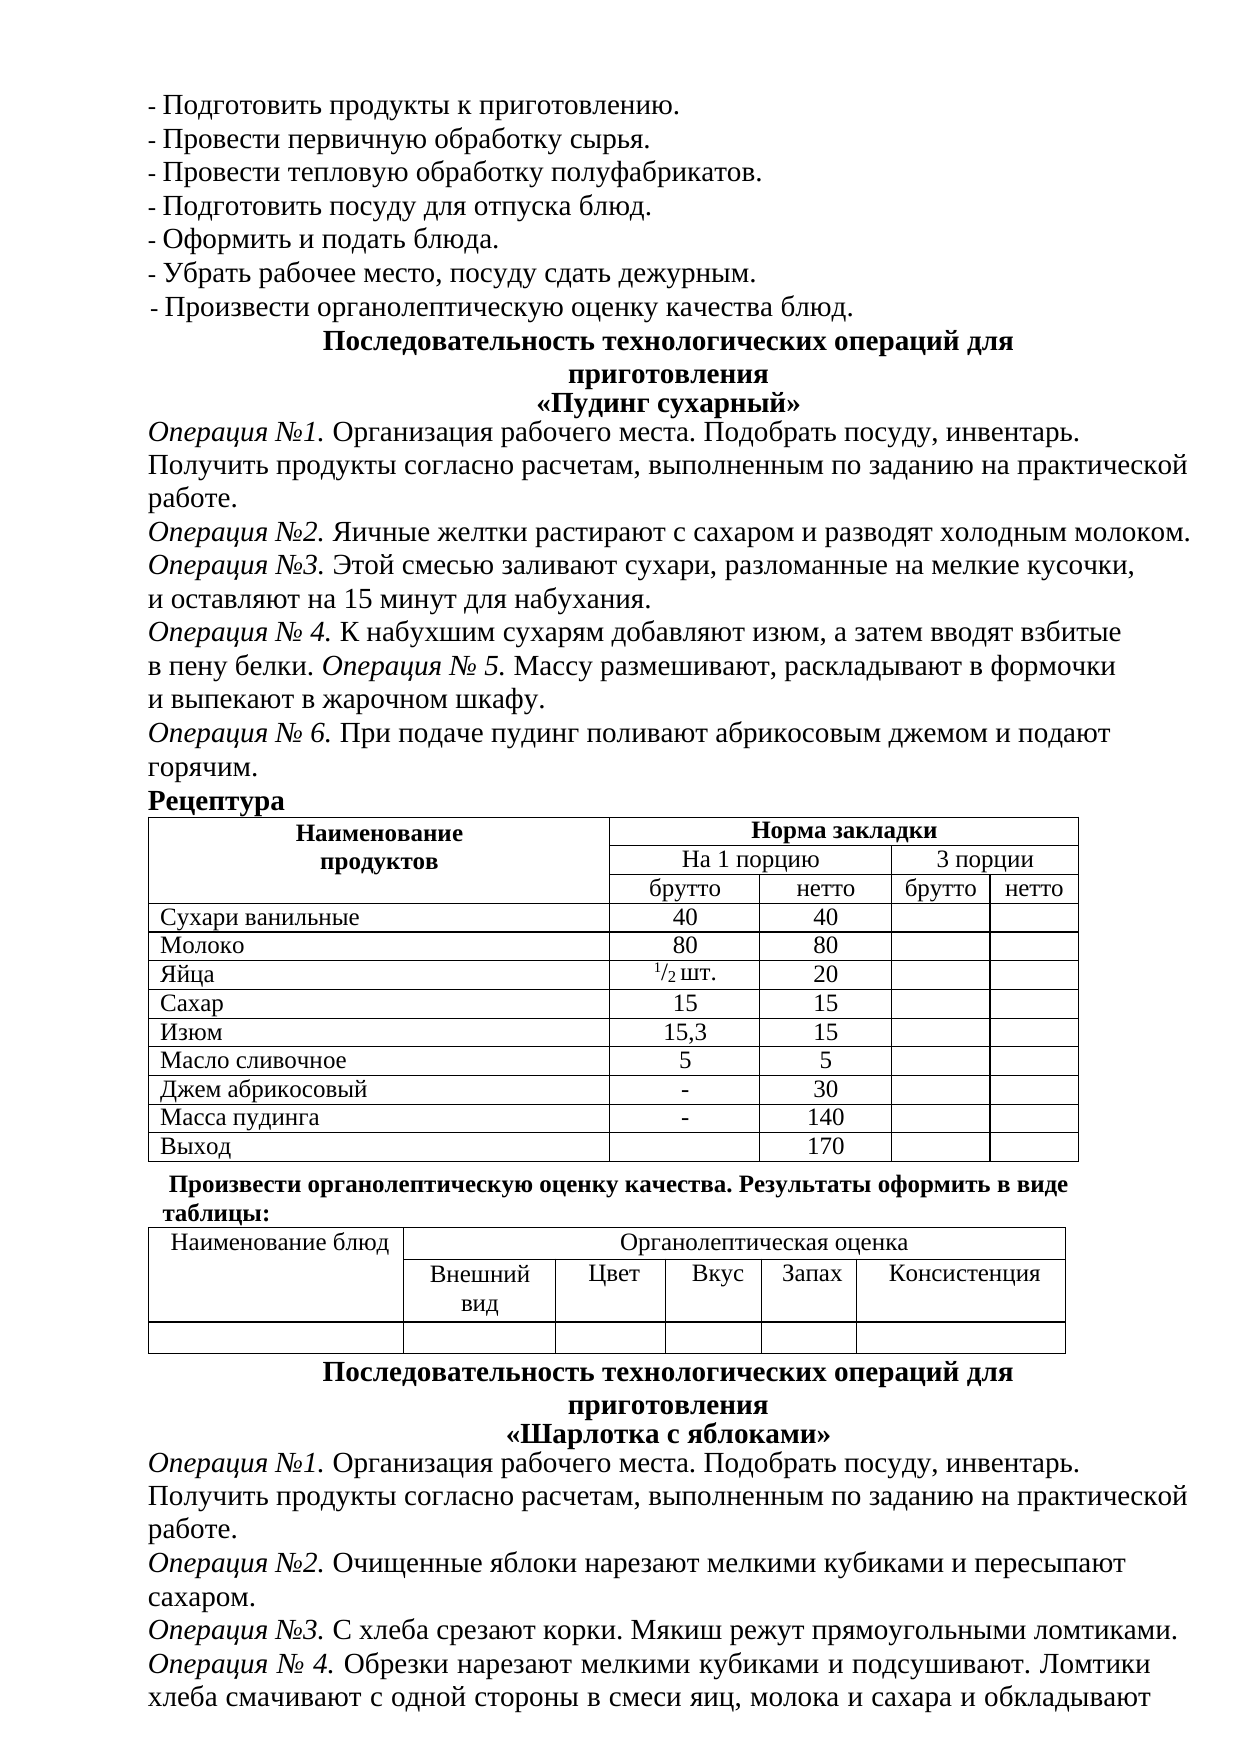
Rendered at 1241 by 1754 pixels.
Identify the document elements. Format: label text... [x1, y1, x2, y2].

table_cell 20 [760, 961, 891, 989]
text Операция №3. Этой смесью заливают сухари, разломанные на мелкие кусочки, и оставляют на 15 минут для набухания. [148, 547, 1157, 614]
list Подготовить продукты к приготовлению. [148, 87, 1192, 121]
list Провести тепловую обработку полуфабрикатов. [148, 154, 1192, 188]
table_cell [857, 1323, 1065, 1353]
table_cell [892, 961, 989, 989]
table_cell Цвет [556, 1260, 665, 1321]
table_cell 170 [760, 1133, 891, 1161]
table_cell нетто [760, 875, 891, 903]
table_cell Сахар [149, 990, 609, 1018]
table_cell 15 [610, 990, 759, 1018]
table_header Наименование блюд [149, 1228, 403, 1321]
table_cell - [610, 1076, 759, 1103]
text Операция № 6. При подаче пудинг поливают абрикосовым джемом и подают горячим. [148, 715, 1192, 782]
table_cell [991, 1076, 1078, 1103]
table_cell 15 [760, 1019, 891, 1046]
text Получить продукты согласно расчетам, выполненным по заданию на практической работе. [148, 447, 1192, 514]
list Убрать рабочее место, посуду сдать дежурным. [148, 255, 1192, 289]
table_cell [556, 1323, 665, 1353]
table_cell Молоко [149, 933, 609, 960]
text «Шарлотка с яблоками» [275, 1421, 1062, 1449]
table_cell [991, 904, 1078, 931]
text Операция №1. Организация рабочего места. Подобрать посуду, инвентарь. [148, 1449, 1192, 1478]
table_cell [991, 1105, 1078, 1132]
subtitle Последовательность технологических операций для приготовления [275, 323, 1062, 390]
table_cell Запах [762, 1260, 856, 1321]
text «Пудинг сухарный» [275, 390, 1062, 418]
table_cell 15 [760, 990, 891, 1018]
subtitle Рецептура [148, 783, 1192, 816]
text Произвести органолептическую оценку качества. Результаты оформить в виде таблицы: [162, 1169, 1095, 1227]
table_cell [404, 1323, 555, 1353]
table_cell 30 [760, 1076, 891, 1103]
subtitle Последовательность технологических операций для приготовления [275, 1354, 1062, 1421]
table_cell Масса пудинга [149, 1105, 609, 1132]
table_cell [149, 1323, 403, 1353]
table_cell [892, 1019, 989, 1046]
table_cell [892, 1047, 989, 1075]
table_cell 1/2 шт. [610, 961, 759, 989]
list Подготовить посуду для отпуска блюд. [148, 188, 1192, 222]
list Произвести органолептическую оценку качества блюд. [150, 289, 1192, 322]
table_cell [666, 1323, 761, 1353]
table_cell [762, 1323, 856, 1353]
text Операция №3. С хлеба срезают корки. Мякиш режут прямоугольными ломтиками. [148, 1612, 1192, 1646]
table_cell [610, 1133, 759, 1161]
table_cell 15,3 [610, 1019, 759, 1046]
table_cell [991, 990, 1078, 1018]
table_cell Яйца [149, 961, 609, 989]
table_cell 80 [610, 933, 759, 960]
table_cell Изюм [149, 1019, 609, 1046]
text Операция №2. Яичные желтки растирают с сахаром и разводят холодным молоком. [148, 514, 1192, 547]
text Получить продукты согласно расчетам, выполненным по заданию на практической работе. [148, 1478, 1192, 1545]
table_cell Сухари ванильные [149, 904, 609, 931]
table_cell брутто [610, 875, 759, 903]
table_cell [991, 1133, 1078, 1161]
text Операция №2. Очищенные яблоки нарезают мелкими кубиками и пересыпают сахаром. [148, 1545, 1192, 1612]
table_cell Выход [149, 1133, 609, 1161]
table_cell Вкус [666, 1260, 761, 1321]
text Операция № 4. К набухшим сухарям добавляют изюм, а затем вводят взбитые в пену белки. Операция № 5. Массу размешивают, раскладывают в формочки и выпекают в жарочном шкафу. [148, 614, 1137, 715]
list Оформить и подать блюда. [148, 222, 1192, 255]
table_cell [991, 933, 1078, 960]
table_cell [991, 1019, 1078, 1046]
table_header Органолептическая оценка [404, 1228, 1065, 1258]
table_cell 80 [760, 933, 891, 960]
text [148, 1646, 1152, 1713]
table_cell 40 [610, 904, 759, 931]
table_cell - [610, 1105, 759, 1132]
table_cell 140 [760, 1105, 891, 1132]
list Провести первичную обработку сырья. [148, 121, 1192, 154]
table_cell Внешний вид [404, 1260, 555, 1321]
table_cell На 1 порцию [610, 846, 891, 874]
table_cell 3 порции [892, 846, 1078, 874]
table_cell [892, 990, 989, 1018]
table_cell 5 [760, 1047, 891, 1075]
table_cell брутто [892, 875, 989, 903]
table_header Норма закладки [610, 818, 1078, 845]
table_cell [892, 1133, 989, 1161]
table_cell [892, 1076, 989, 1103]
table_cell Джем абрикосовый [149, 1076, 609, 1103]
table_cell [991, 1047, 1078, 1075]
table_cell Масло сливочное [149, 1047, 609, 1075]
table_cell нетто [991, 875, 1078, 903]
table_cell 40 [760, 904, 891, 931]
table_cell Консистенция [857, 1260, 1065, 1321]
table_header Наименование продуктов [149, 818, 609, 903]
table_cell [892, 1105, 989, 1132]
table_cell [892, 904, 989, 931]
table_cell [991, 961, 1078, 989]
table_cell [892, 933, 989, 960]
text Операция №1. Организация рабочего места. Подобрать посуду, инвентарь. [148, 418, 1192, 447]
table_cell 5 [610, 1047, 759, 1075]
